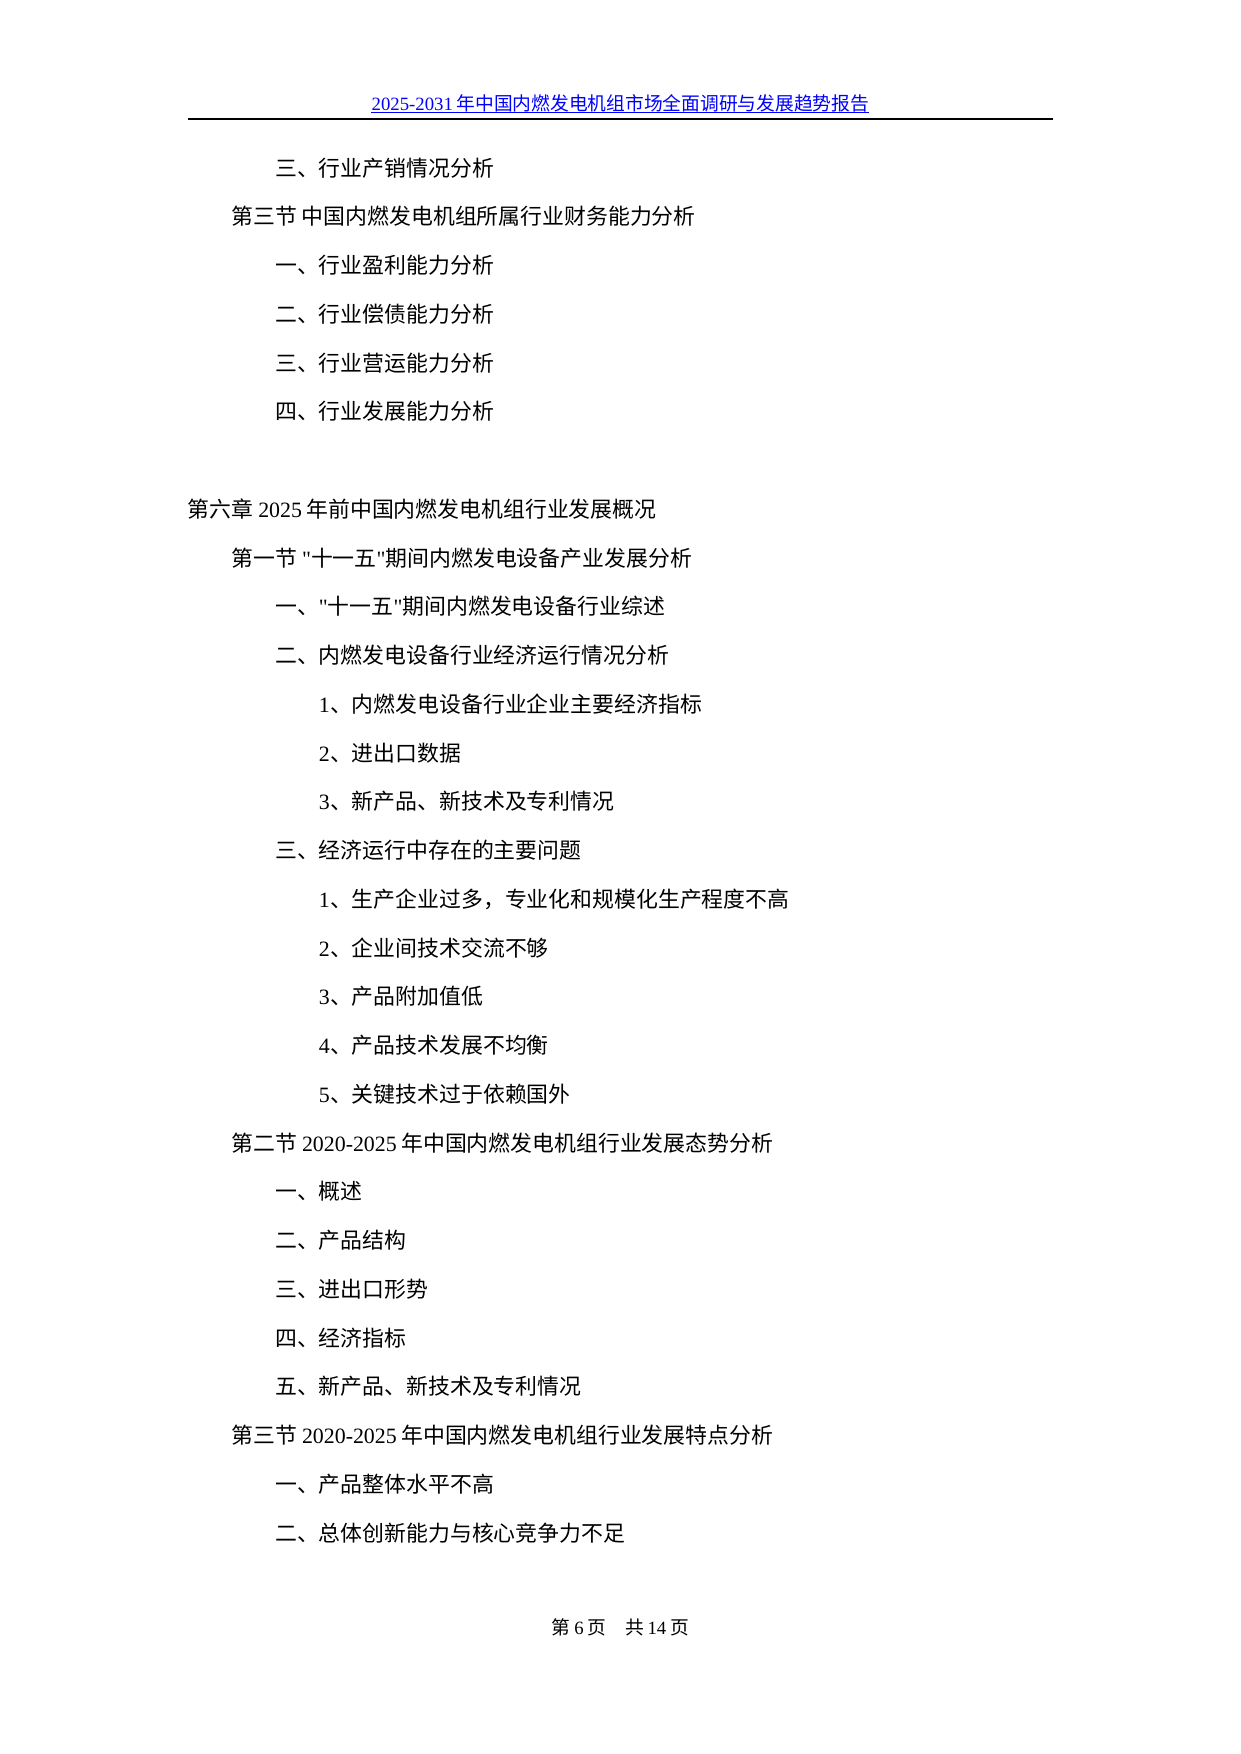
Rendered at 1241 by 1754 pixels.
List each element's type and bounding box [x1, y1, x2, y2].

text [187, 150, 1053, 1548]
